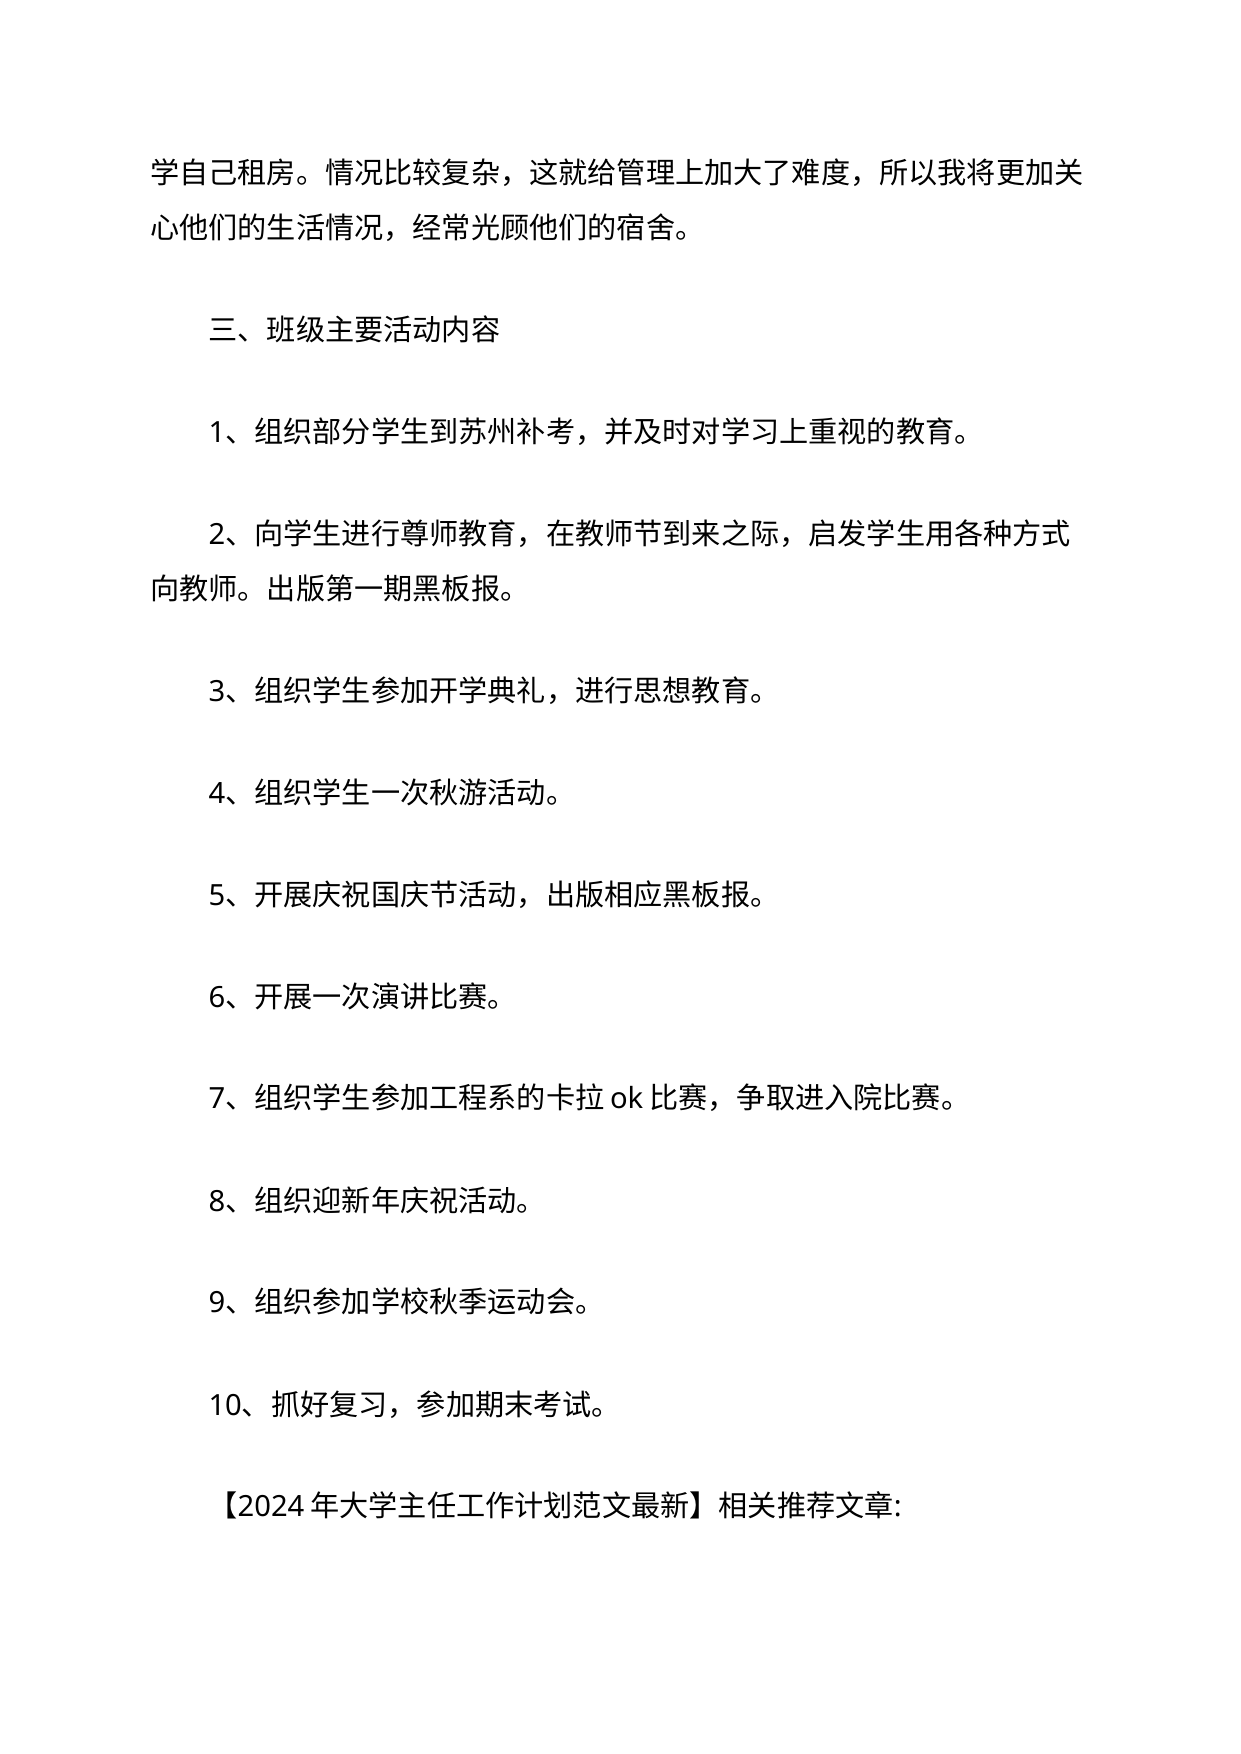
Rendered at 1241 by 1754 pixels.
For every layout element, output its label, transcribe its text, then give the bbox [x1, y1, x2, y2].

text 【2024年大学主任工作计划范文最新】相关推荐文章: [150, 1483, 1090, 1525]
text 5、开展庆祝国庆节活动，出版相应黑板报。 [150, 871, 1090, 913]
text 7、组织学生参加工程系的卡拉ok比赛，争取进入院比赛。 [150, 1075, 1090, 1117]
text 2、向学生进行尊师教育，在教师节到来之际，启发学生用各种方式向教师。出版第一期黑板报。 [150, 510, 1090, 608]
text 6、开展一次演讲比赛。 [150, 973, 1090, 1016]
text 1、组织部分学生到苏州补考，并及时对学习上重视的教育。 [150, 408, 1090, 451]
text 三、班级主要活动内容 [150, 307, 1090, 349]
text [150, 150, 1090, 247]
text 8、组织迎新年庆祝活动。 [150, 1177, 1090, 1219]
text 4、组织学生一次秋游活动。 [150, 769, 1090, 812]
text 9、组织参加学校秋季运动会。 [150, 1279, 1090, 1321]
text 3、组织学生参加开学典礼，进行思想教育。 [150, 667, 1090, 709]
text 10、抓好复习，参加期末考试。 [150, 1381, 1090, 1423]
